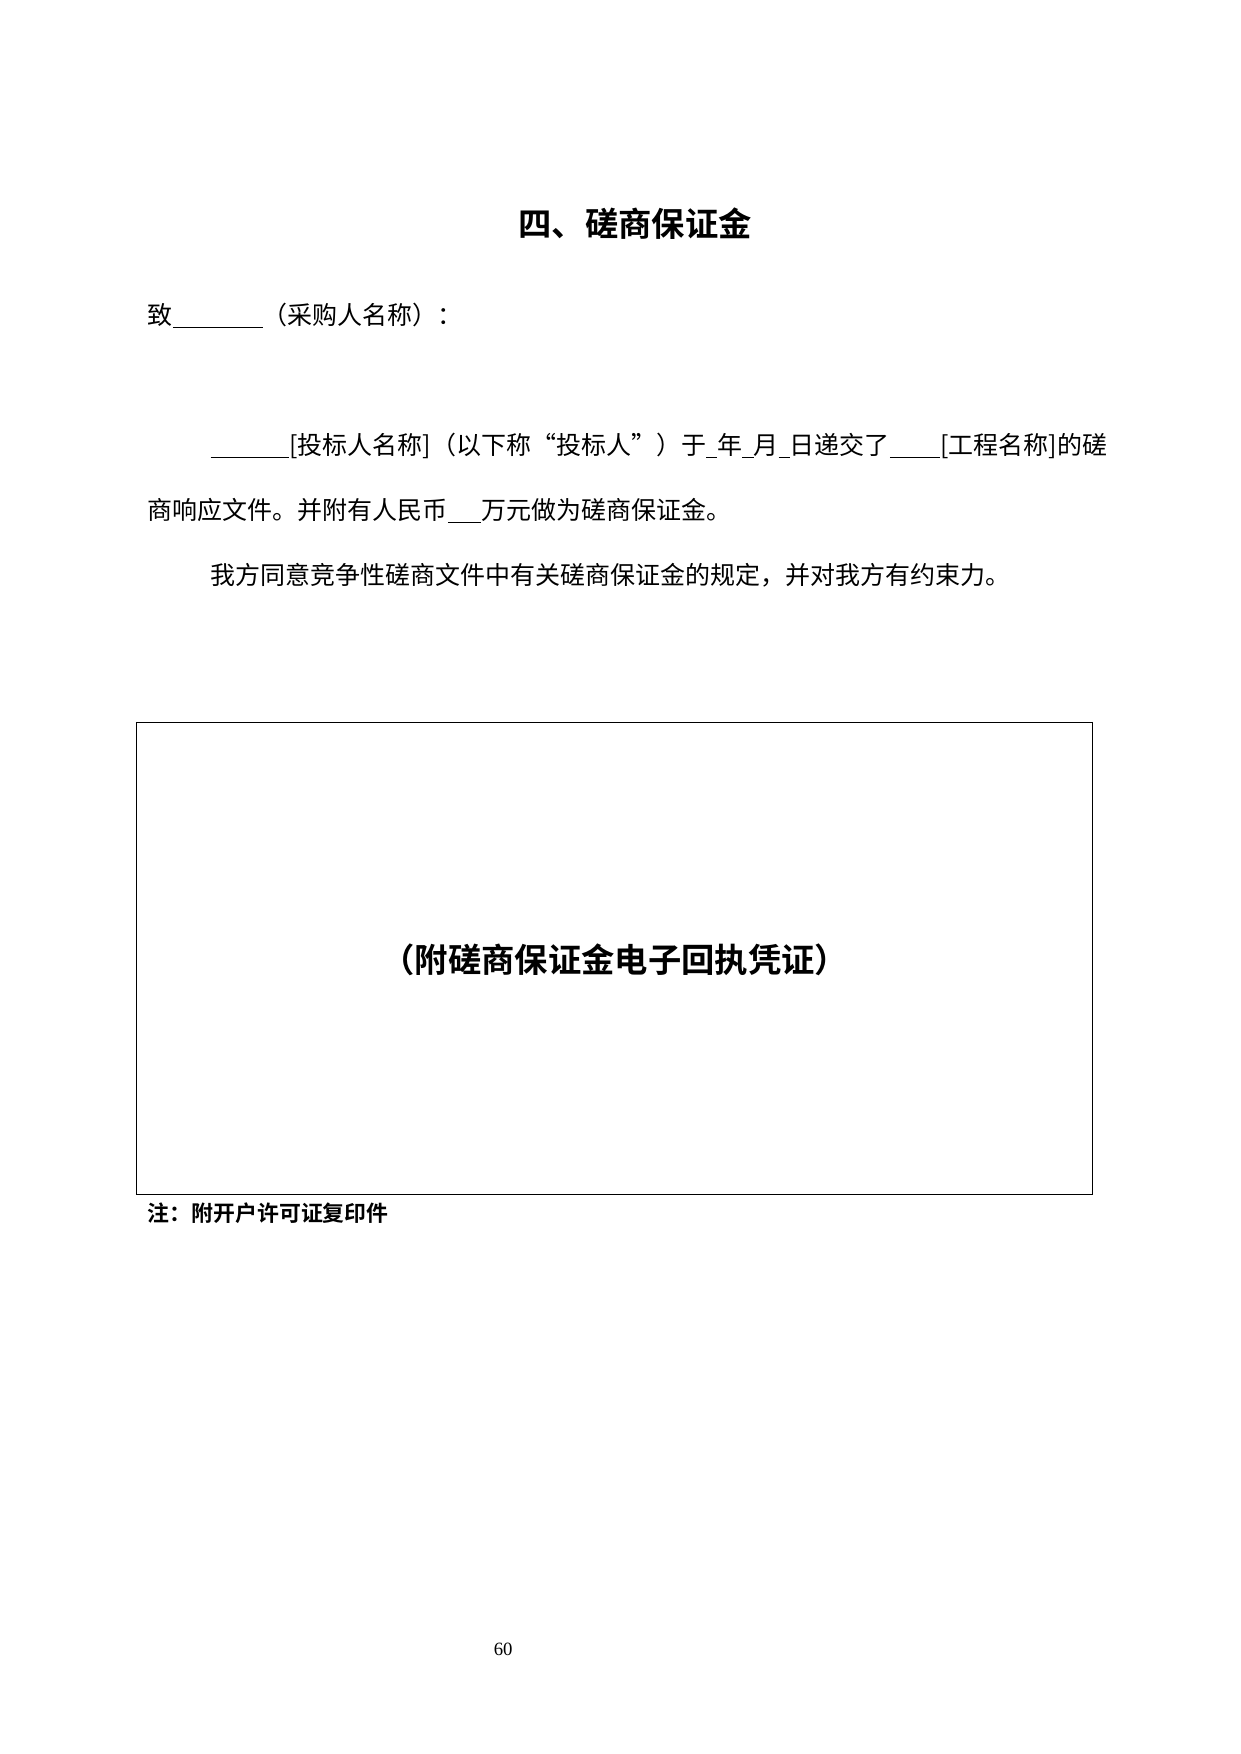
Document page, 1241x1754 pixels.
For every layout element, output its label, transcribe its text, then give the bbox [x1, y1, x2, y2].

subtitle 四、磋商保证金 [148, 189, 1122, 254]
table_header （附磋商保证金电子回执凭证） [137, 723, 1092, 1194]
text 注：附开户许可证复印件 [148, 1195, 1122, 1228]
text 致 （采购人名称）： [148, 281, 1122, 346]
text [投标人名称]（以下称“投标人”）于 年 月 日递交了 [工程名称]的磋商响应文件。并附有人民币 万元做为磋商保证金。 [148, 411, 1122, 541]
text 我方同意竞争性磋商文件中有关磋商保证金的规定，并对我方有约束力。 [148, 541, 1122, 606]
